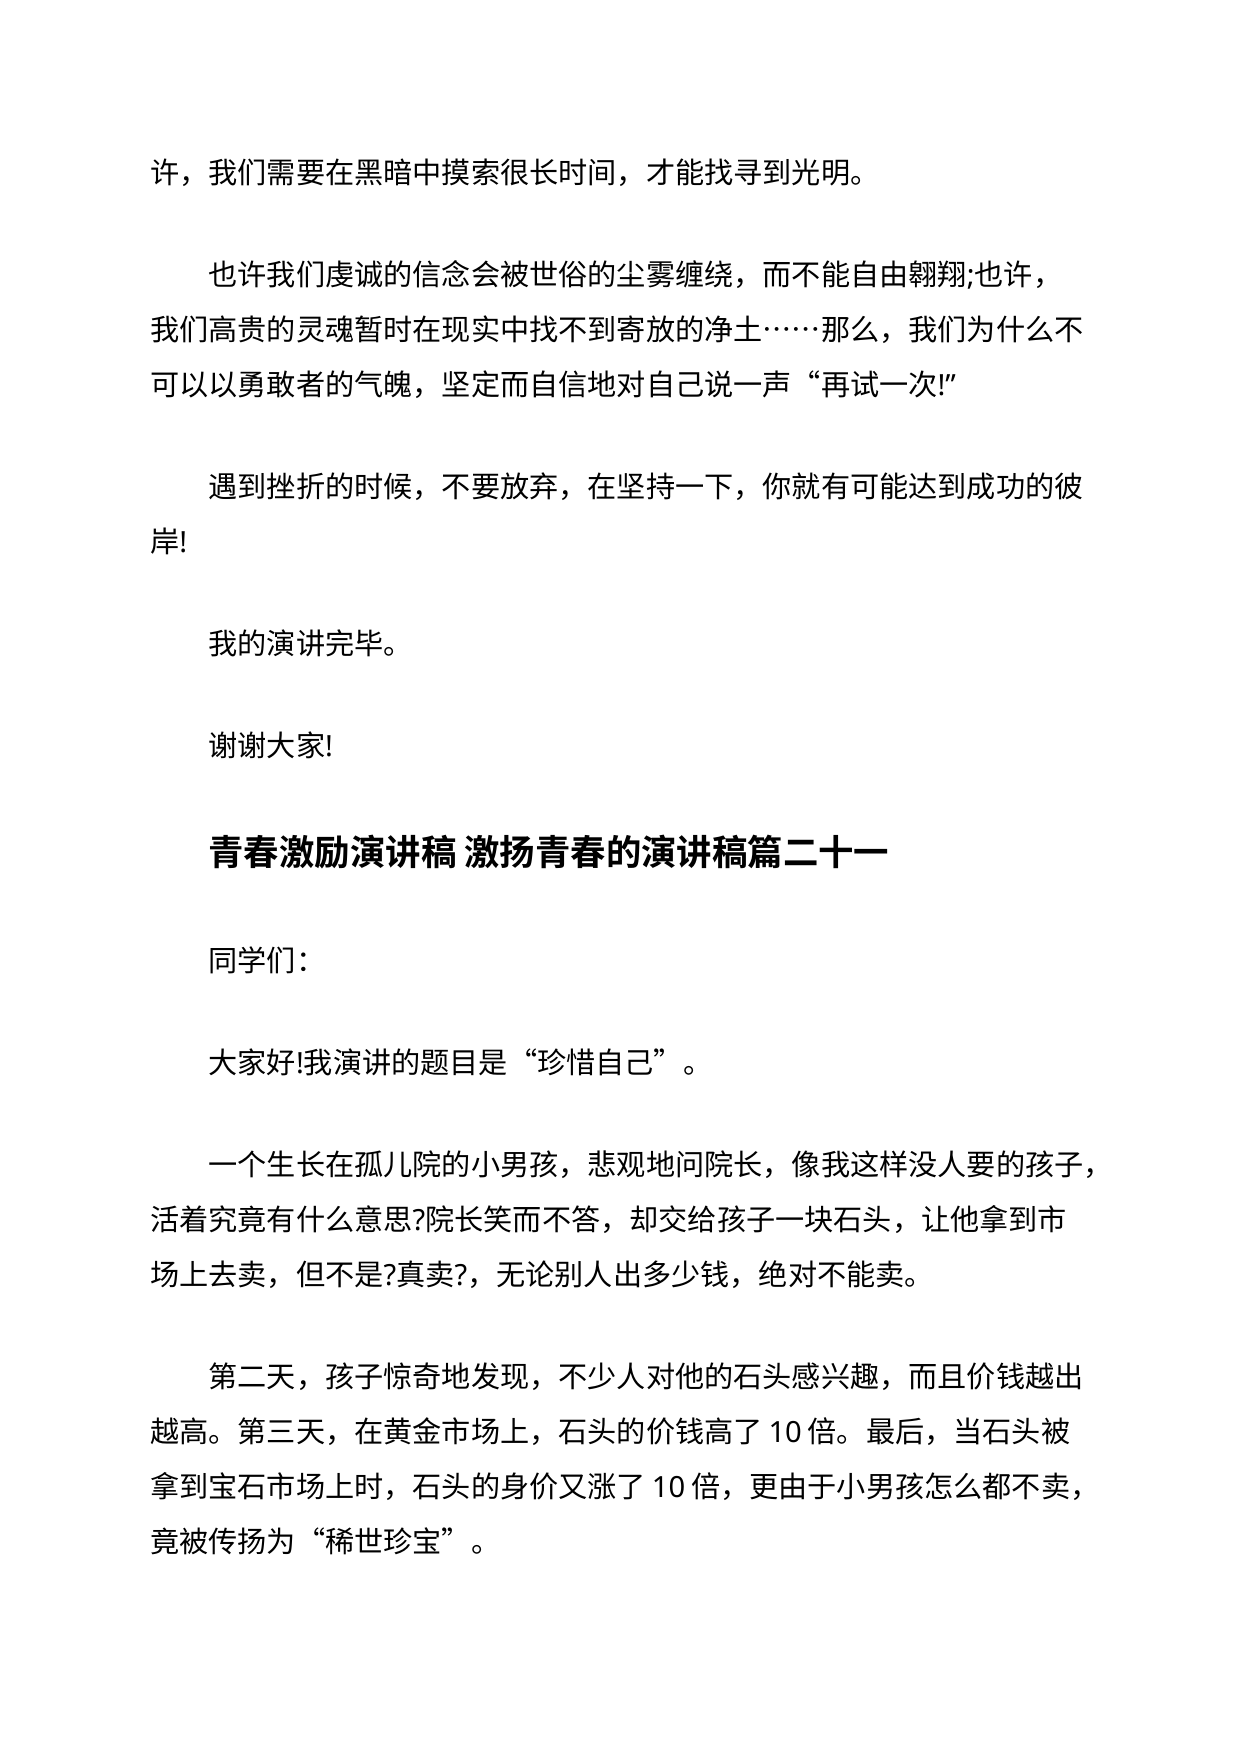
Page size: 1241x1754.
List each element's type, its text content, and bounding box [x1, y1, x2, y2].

text 一个生长在孤儿院的小男孩，悲观地问院长，像我这样没人要的孩子，活着究竟有什么意思?院长笑而不答，却交给孩子一块石头，让他拿到市场上去卖，但不是?真卖?，无论别人出多少钱，绝对不能卖。 [150, 1141, 1090, 1294]
text 我的演讲完毕。 [150, 621, 1090, 663]
text 遇到挫折的时候，不要放弃，在坚持一下，你就有可能达到成功的彼岸! [150, 464, 1090, 561]
text 同学们： [150, 938, 1090, 980]
text 大家好!我演讲的题目是“珍惜自己”。 [150, 1039, 1090, 1082]
text 第二天，孩子惊奇地发现，不少人对他的石头感兴趣，而且价钱越出越高。第三天，在黄金市场上，石头的价钱高了10倍。最后，当石头被拿到宝石市场上时，石头的身价又涨了10倍，更由于小男孩怎么都不卖，竟被传扬为“稀世珍宝”。 [150, 1353, 1090, 1561]
text 也许我们虔诚的信念会被世俗的尘雾缠绕，而不能自由翱翔;也许，我们高贵的灵魂暂时在现实中找不到寄放的净土……那么，我们为什么不可以以勇敢者的气魄，坚定而自信地对自己说一声“再试一次!” [150, 252, 1090, 404]
text 青春激励演讲稿 激扬青春的演讲稿篇二十一 [150, 824, 1090, 876]
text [150, 150, 1090, 192]
text 谢谢大家! [150, 722, 1090, 765]
